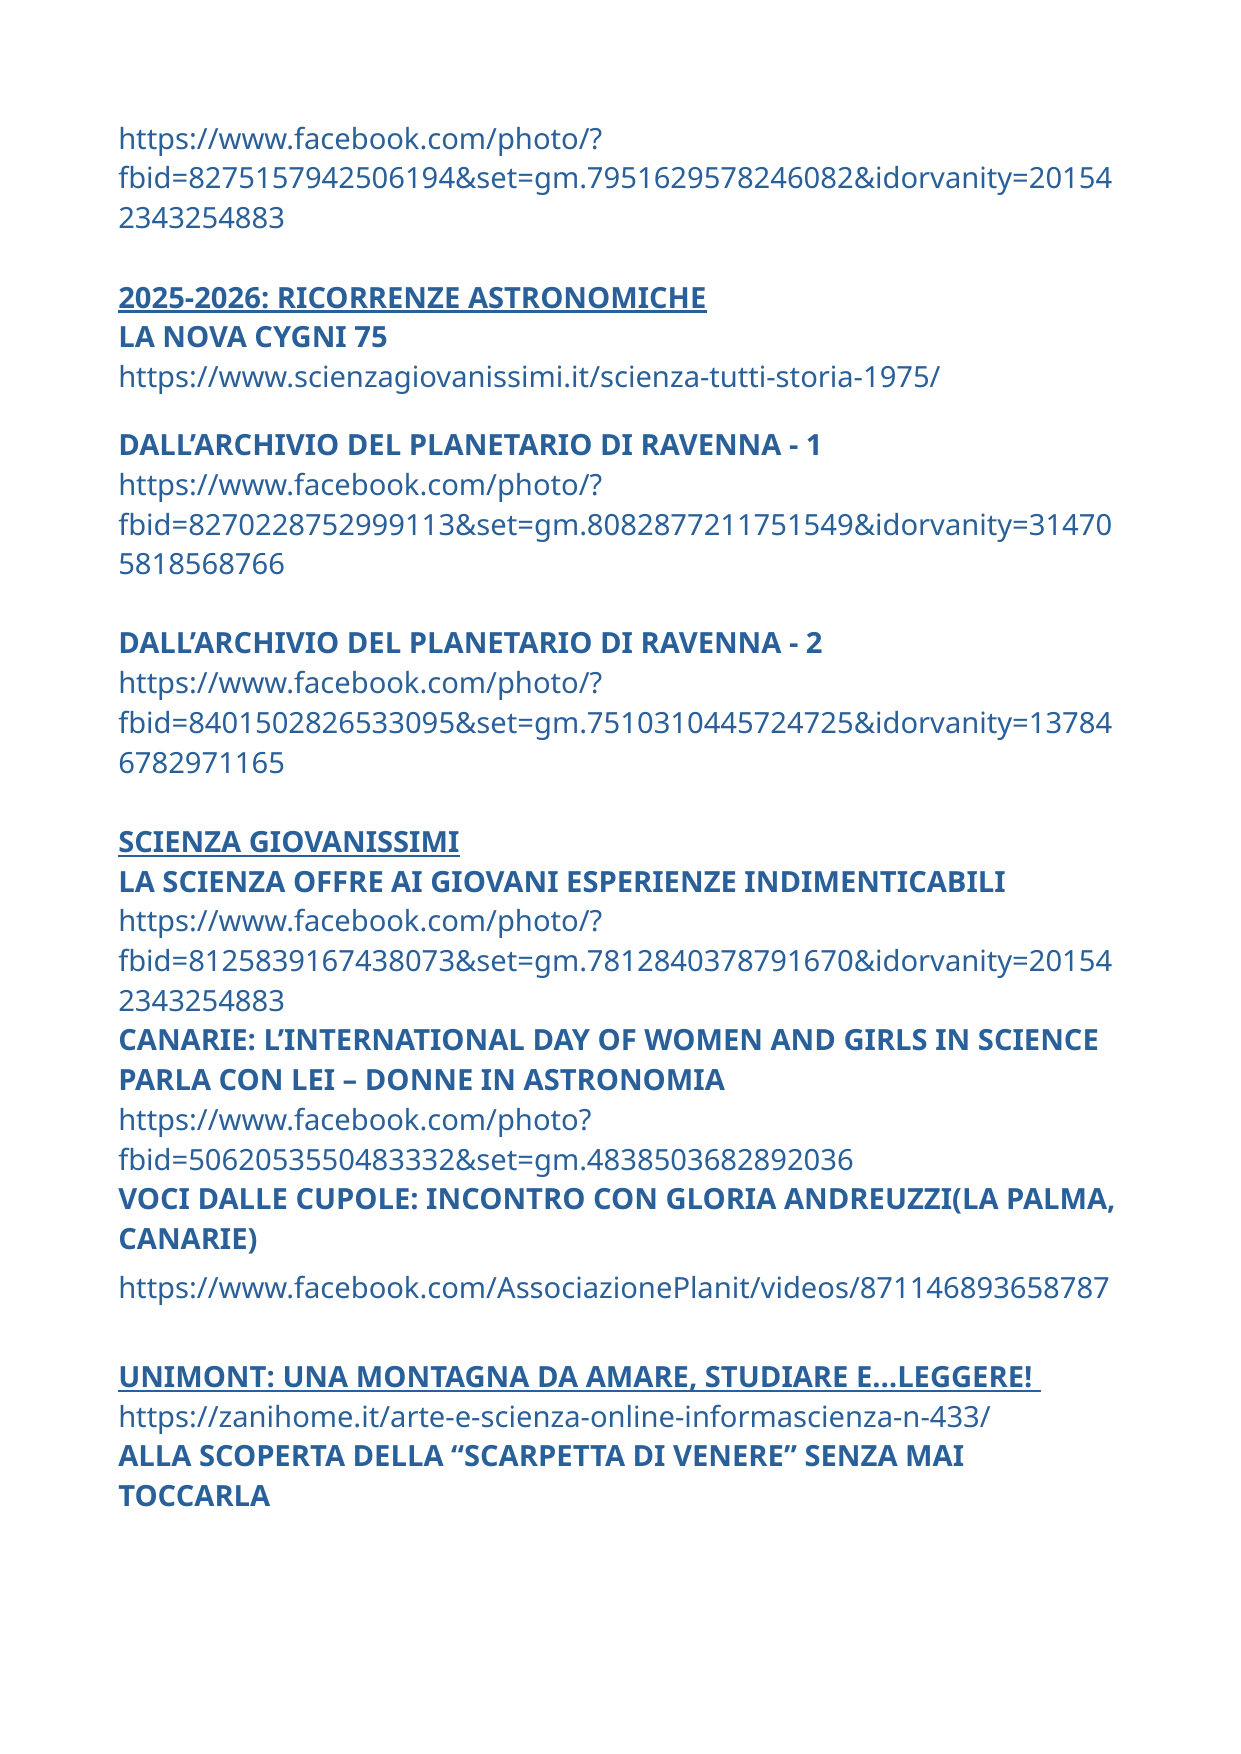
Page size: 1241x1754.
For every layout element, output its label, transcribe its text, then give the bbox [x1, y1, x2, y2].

list VOCI DALLE CUPOLE: INCONTRO CON GLORIA ANDREUZZI(LA PALMA, CANARIE) [118, 1178, 1122, 1258]
list ALLA SCOPERTA DELLA “SCARPETTA DI VENERE” SENZA MAI TOCCARLA [118, 1436, 1122, 1515]
list https://www.facebook.com/AssociazionePlanit/videos/871146893658787 [118, 1268, 1122, 1307]
list https://www.facebook.com/photo?fbid=5062053550483332&set=gm.4838503682892036 [118, 1099, 1122, 1178]
list https://www.facebook.com/photo/?fbid=8270228752999113&set=gm.8082877211751549&idorvanity=314705818568766 [118, 464, 1122, 583]
list DALL’ARCHIVIO DEL PLANETARIO DI RAVENNA - 1 [118, 424, 1122, 464]
list LA NOVA CYGNI 75 [118, 317, 1122, 356]
list https://www.scienzagiovanissimi.it/scienza-tutti-storia-1975/ [118, 356, 1122, 396]
list https://www.facebook.com/photo/?fbid=8125839167438073&set=gm.7812840378791670&idorvanity=201542343254883 [118, 901, 1122, 1020]
list https://www.facebook.com/photo/?fbid=8401502826533095&set=gm.7510310445724725&idorvanity=137846782971165 [118, 662, 1122, 782]
list https://www.facebook.com/photo/?fbid=8275157942506194&set=gm.7951629578246082&idorvanity=201542343254883 [118, 118, 1122, 237]
list 2025-2026: RICORRENZE ASTRONOMICHE [118, 277, 1122, 317]
list CANARIE: L’INTERNATIONAL DAY OF WOMEN AND GIRLS IN SCIENCE PARLA CON LEI – DONNE IN ASTRONOMIA [118, 1020, 1122, 1099]
list LA SCIENZA OFFRE AI GIOVANI ESPERIENZE INDIMENTICABILI [118, 861, 1122, 901]
list UNIMONT: UNA MONTAGNA DA AMARE, STUDIARE E…LEGGERE! [118, 1356, 1122, 1396]
list SCIENZA GIOVANISSIMI [118, 821, 1122, 861]
list DALL’ARCHIVIO DEL PLANETARIO DI RAVENNA - 2 [118, 623, 1122, 662]
list https://zanihome.it/arte-e-scienza-online-informascienza-n-433/ [118, 1396, 1122, 1436]
